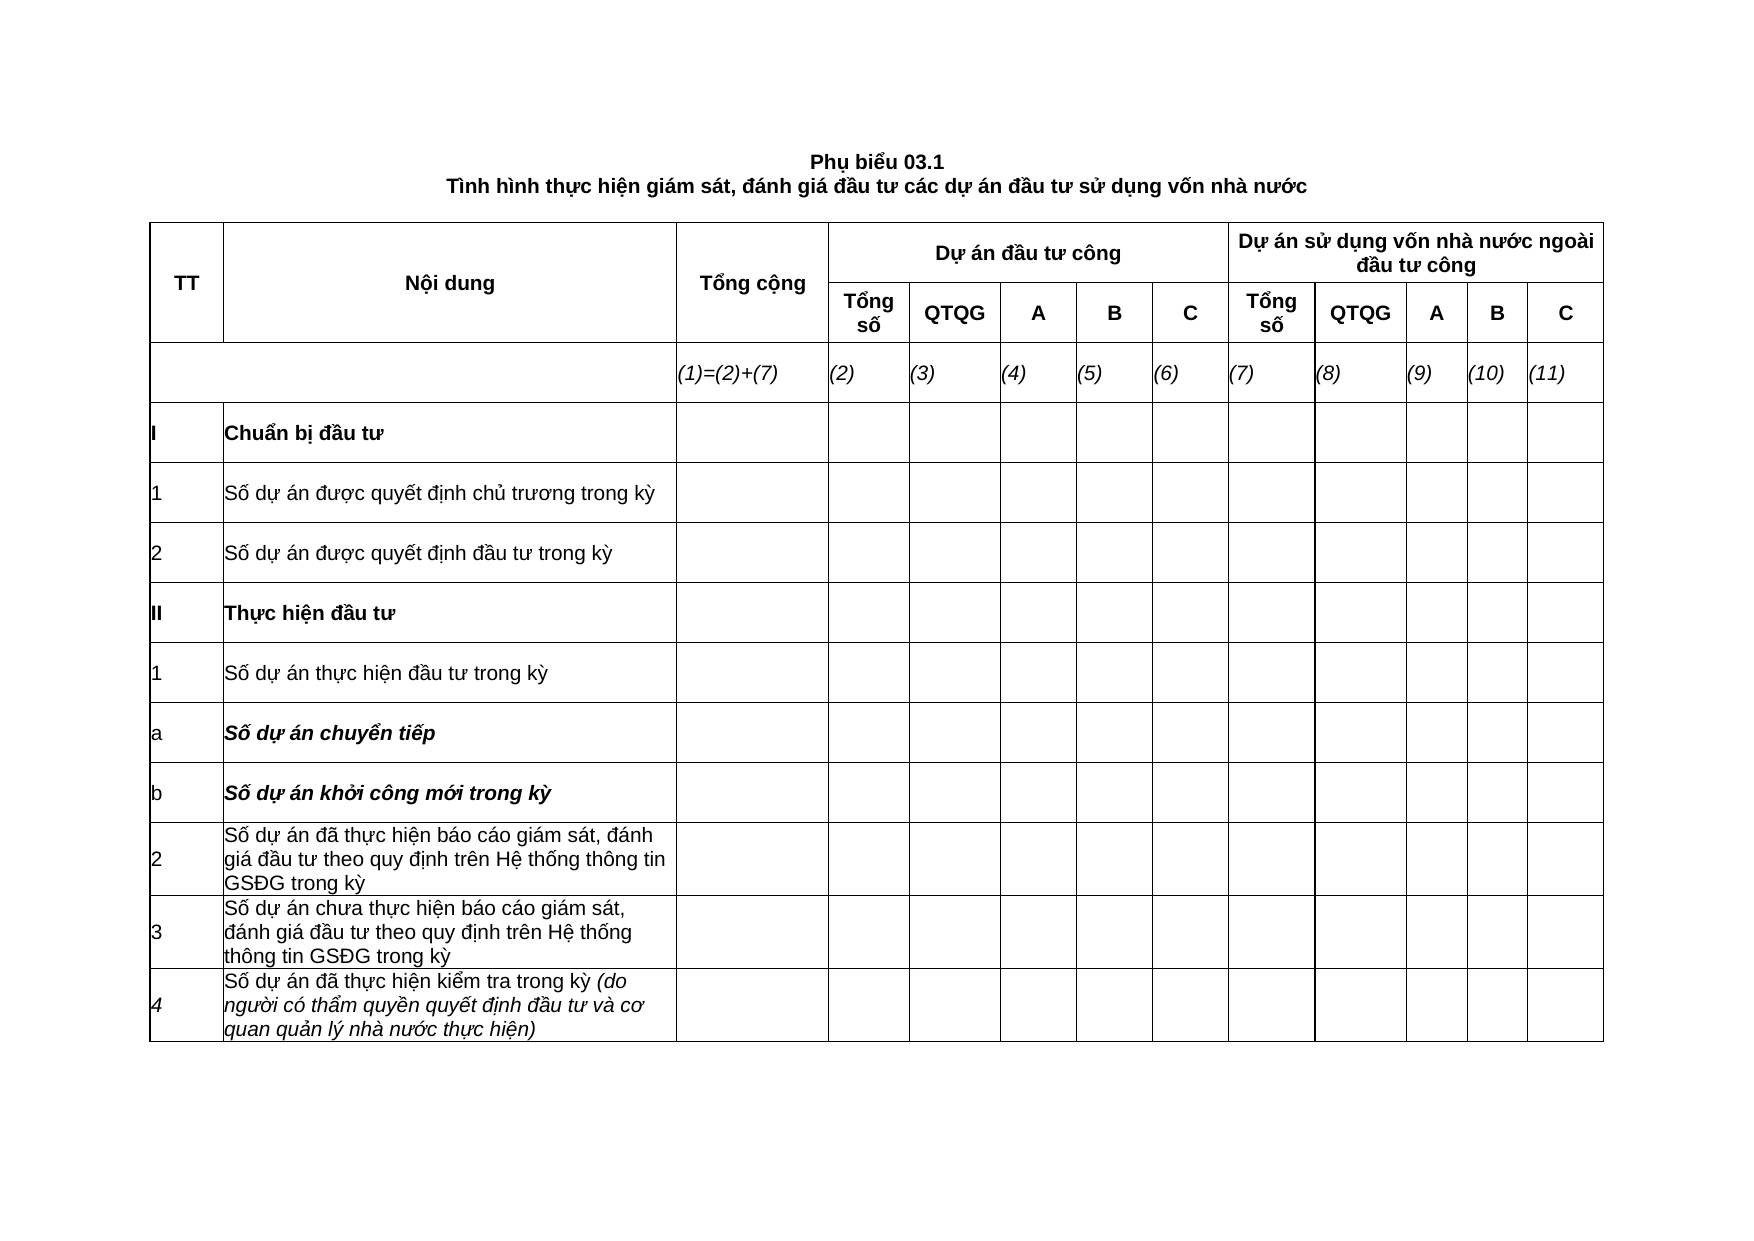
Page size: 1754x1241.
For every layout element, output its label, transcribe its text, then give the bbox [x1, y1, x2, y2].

table_cell A [1407, 283, 1467, 342]
table_cell II [151, 583, 223, 642]
table_cell [1001, 823, 1076, 895]
table_cell [1229, 583, 1314, 642]
table_cell [1001, 583, 1076, 642]
table_cell [1316, 643, 1406, 702]
table_cell [677, 896, 828, 968]
table_cell [1528, 523, 1603, 582]
table_cell [910, 463, 1000, 522]
table_cell [1468, 463, 1527, 522]
table_cell [829, 643, 909, 702]
table_header Nội dung [224, 223, 676, 342]
table_cell [910, 583, 1000, 642]
table_cell [677, 969, 828, 1041]
table_cell [1001, 703, 1076, 762]
table_cell (4) [1001, 343, 1076, 402]
table_cell [677, 763, 828, 822]
table_cell Số dự án thực hiện đầu tư trong kỳ [224, 643, 676, 702]
table_cell QTQG [910, 283, 1000, 342]
table_cell 2 [151, 523, 223, 582]
table_cell [1153, 823, 1228, 895]
table_cell C [1528, 283, 1603, 342]
table_cell [677, 403, 828, 462]
table_cell [1468, 643, 1527, 702]
table_cell (6) [1153, 343, 1228, 402]
table_cell [1528, 643, 1603, 702]
table_cell [1001, 463, 1076, 522]
table_cell [677, 463, 828, 522]
table_cell 1 [151, 643, 223, 702]
table_cell [1407, 523, 1467, 582]
table_cell [1077, 703, 1152, 762]
table_cell Số dự án chuyển tiếp [224, 703, 676, 762]
table_cell [1229, 763, 1314, 822]
table_cell [1229, 703, 1314, 762]
table_cell [1528, 969, 1603, 1041]
table_cell (1)=(2)+(7) [677, 343, 828, 402]
table_cell [1229, 969, 1314, 1041]
table_cell [1077, 823, 1152, 895]
table_cell 1 [151, 463, 223, 522]
table_cell a [151, 703, 223, 762]
table_cell [1407, 403, 1467, 462]
table_cell [829, 703, 909, 762]
table_cell 4 [151, 969, 223, 1041]
table_cell [1153, 463, 1228, 522]
table_cell [829, 896, 909, 968]
table_cell [1468, 969, 1527, 1041]
table_cell [1229, 523, 1314, 582]
table_cell [1001, 896, 1076, 968]
table_cell [1468, 403, 1527, 462]
table_cell B [1468, 283, 1527, 342]
table_cell Số dự án được quyết định đầu tư trong kỳ [224, 523, 676, 582]
table_cell Số dự án đã thực hiện báo cáo giám sát, đánh giá đầu tư theo quy định trên Hệ thống thông tin GSĐG trong kỳ [224, 823, 676, 895]
table_cell (9) [1407, 343, 1467, 402]
table_cell [1001, 643, 1076, 702]
table_cell [1468, 896, 1527, 968]
table_cell [1153, 896, 1228, 968]
table_cell [1153, 403, 1228, 462]
table_cell Số dự án đã thực hiện kiểm tra trong kỳ (do người có thẩm quyền quyết định đầu tư và cơ quan quản lý nhà nước thực hiện) [224, 969, 676, 1041]
table_cell [910, 403, 1000, 462]
table_cell [1153, 643, 1228, 702]
table_cell [1001, 763, 1076, 822]
table_cell (7) [1229, 343, 1314, 402]
table_cell [1229, 823, 1314, 895]
table_cell [1528, 763, 1603, 822]
table_cell 2 [151, 823, 223, 895]
table_cell [1316, 763, 1406, 822]
table_cell [910, 523, 1000, 582]
table_cell [829, 583, 909, 642]
table_cell [1001, 403, 1076, 462]
table_cell [910, 896, 1000, 968]
text Tình hình thực hiện giám sát, đánh giá đầu tư các dự án đầu tư sử dụng vốn nhà nước [150, 174, 1604, 198]
table_cell Số dự án được quyết định chủ trương trong kỳ [224, 463, 676, 522]
table_header TT [151, 223, 223, 342]
table_cell [1407, 703, 1467, 762]
table_cell [1077, 896, 1152, 968]
table_cell Số dự án chưa thực hiện báo cáo giám sát, đánh giá đầu tư theo quy định trên Hệ thống thông tin GSĐG trong kỳ [224, 896, 676, 968]
table_cell [1407, 969, 1467, 1041]
table_cell [829, 823, 909, 895]
table_cell [910, 763, 1000, 822]
table_cell [677, 523, 828, 582]
table_cell [1077, 643, 1152, 702]
table_cell (10) [1468, 343, 1527, 402]
table_cell [1528, 583, 1603, 642]
table_cell [1316, 703, 1406, 762]
table_cell b [151, 763, 223, 822]
table_cell 3 [151, 896, 223, 968]
table_cell QTQG [1316, 283, 1406, 342]
table_cell Chuẩn bị đầu tư [224, 403, 676, 462]
table_cell [151, 343, 676, 402]
table_cell [1001, 523, 1076, 582]
table_cell [1316, 823, 1406, 895]
table_cell (2) [829, 343, 909, 402]
table_cell [910, 643, 1000, 702]
table_cell [1407, 763, 1467, 822]
table_cell [1468, 583, 1527, 642]
table_cell [1528, 823, 1603, 895]
table_cell [1229, 463, 1314, 522]
table_cell [1407, 823, 1467, 895]
table_cell [910, 703, 1000, 762]
table_cell [1407, 643, 1467, 702]
table_cell [910, 969, 1000, 1041]
table_cell Tổng số [1229, 283, 1314, 342]
table_cell [1229, 643, 1314, 702]
table_cell [829, 523, 909, 582]
table_cell [677, 583, 828, 642]
table_cell [677, 703, 828, 762]
table_cell I [151, 403, 223, 462]
table_cell [1316, 403, 1406, 462]
table_cell (5) [1077, 343, 1152, 402]
table_cell [1468, 823, 1527, 895]
table_cell [1528, 463, 1603, 522]
table_header Tổng cộng [677, 223, 828, 342]
table_cell [1077, 463, 1152, 522]
table_cell [1316, 969, 1406, 1041]
table_cell [1468, 703, 1527, 762]
table_cell [677, 823, 828, 895]
table_cell [1316, 896, 1406, 968]
table_cell [1528, 703, 1603, 762]
table_cell [1407, 896, 1467, 968]
table_cell [1077, 969, 1152, 1041]
table_cell [1316, 463, 1406, 522]
table_cell [1468, 523, 1527, 582]
table_cell C [1153, 283, 1228, 342]
table_header Dự án sử dụng vốn nhà nước ngoài đầu tư công [1229, 223, 1603, 282]
table_cell [1153, 523, 1228, 582]
table_cell B [1077, 283, 1152, 342]
table_header Dự án đầu tư công [829, 223, 1228, 282]
table_cell [1229, 896, 1314, 968]
table_cell [829, 403, 909, 462]
table_cell Thực hiện đầu tư [224, 583, 676, 642]
table_cell (8) [1316, 343, 1406, 402]
table_cell A [1001, 283, 1076, 342]
table_cell [1153, 703, 1228, 762]
table_cell [829, 969, 909, 1041]
table_cell [1153, 969, 1228, 1041]
table_cell [1316, 523, 1406, 582]
table_cell (11) [1528, 343, 1603, 402]
table_cell (3) [910, 343, 1000, 402]
table_cell [1077, 523, 1152, 582]
table_cell [1077, 403, 1152, 462]
table_cell [1407, 463, 1467, 522]
table_cell [1001, 969, 1076, 1041]
table_cell [1229, 403, 1314, 462]
table_cell [1468, 763, 1527, 822]
table_cell [910, 823, 1000, 895]
table_cell [1316, 583, 1406, 642]
table_cell Tổng số [829, 283, 909, 342]
table_cell Số dự án khởi công mới trong kỳ [224, 763, 676, 822]
table_cell [1407, 583, 1467, 642]
table_cell [1077, 763, 1152, 822]
table_cell [1153, 583, 1228, 642]
table_cell [829, 463, 909, 522]
table_cell [1528, 403, 1603, 462]
table_cell [1528, 896, 1603, 968]
table_cell [1153, 763, 1228, 822]
table_cell [677, 643, 828, 702]
table_cell [1077, 583, 1152, 642]
text Phụ biểu 03.1 [150, 150, 1604, 174]
table_cell [829, 763, 909, 822]
